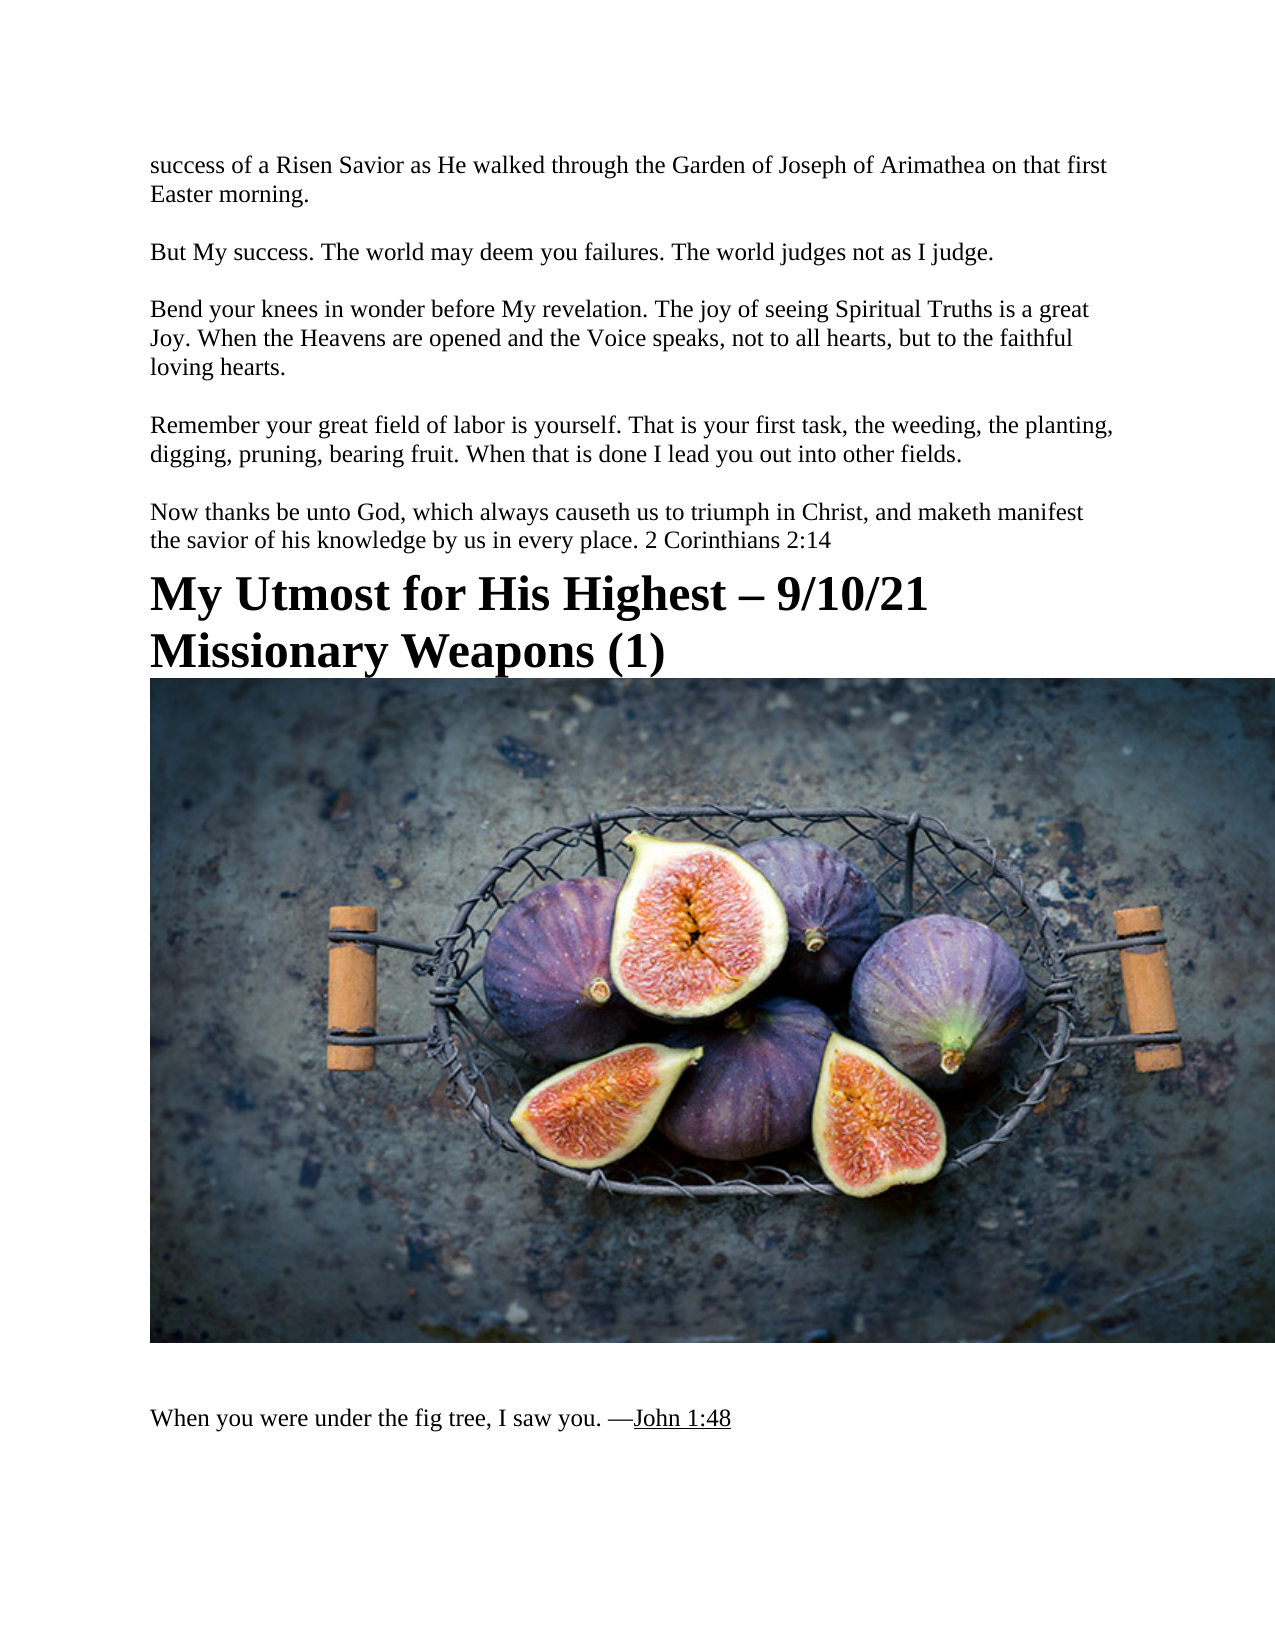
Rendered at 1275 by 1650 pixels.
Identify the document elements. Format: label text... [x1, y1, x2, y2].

text Remember your great field of labor is yourself. That is your first task, the weeding, the planting, digging, pruning, bearing fruit. When that is done I lead you out into other fields. [150, 410, 1125, 467]
subtitle Missionary Weapons (1) [150, 621, 1125, 678]
text When you were under the fig tree, I saw you. —John 1:48 [150, 1403, 1125, 1431]
picture [150, 678, 1275, 1343]
text Bend your knees in wonder before My revelation. The joy of seeing Spiritual Truths is a great Joy. When the Heavens are opened and the Voice speaks, not to all hearts, but to the faithful loving hearts. [150, 294, 1125, 381]
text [150, 150, 1125, 207]
subtitle My Utmost for His Highest – 9/10/21 [150, 563, 1125, 621]
text Now thanks be unto God, which always causeth us to triumph in Christ, and maketh manifest the savior of his knowledge by us in every place. 2 Corinthians 2:14 [150, 497, 1094, 554]
text But My success. The world may deem you failures. The world judges not as I judge. [150, 237, 1125, 265]
